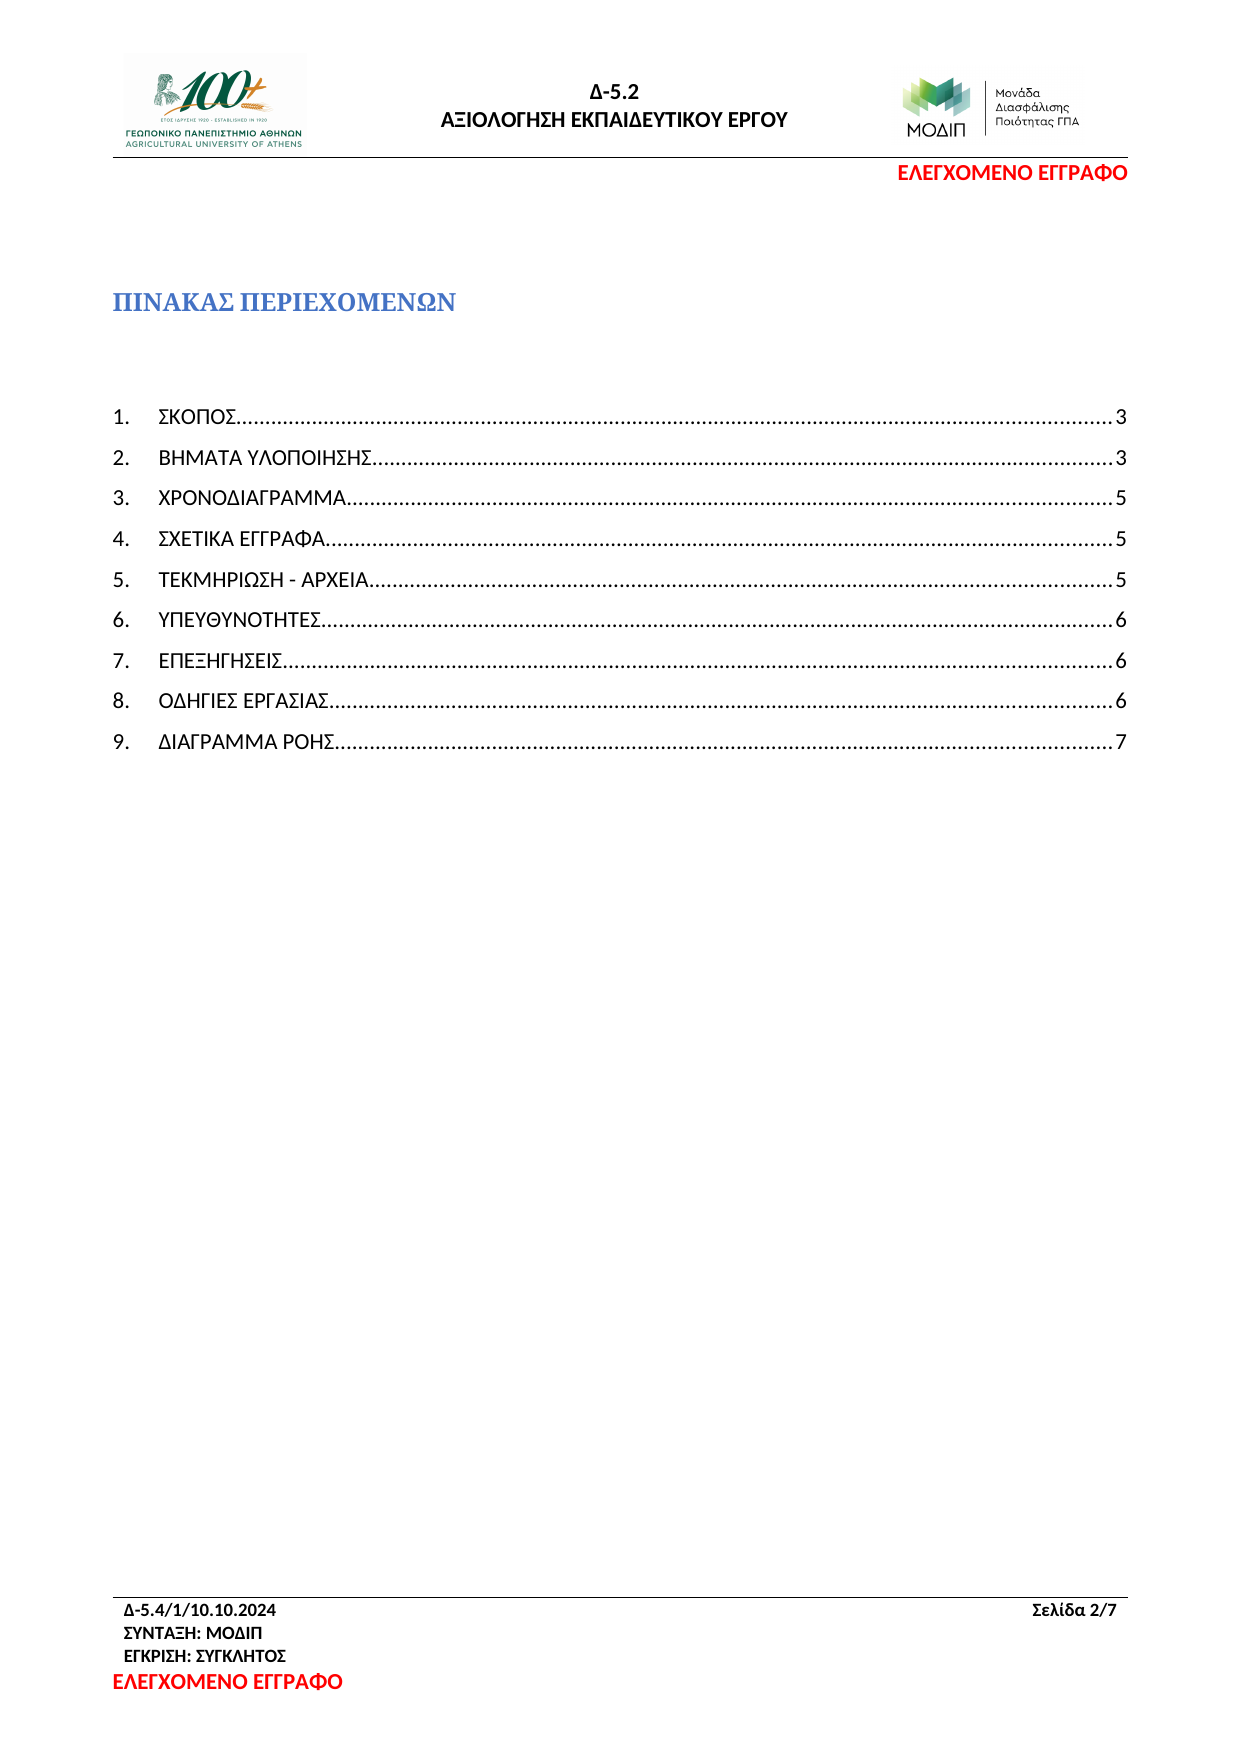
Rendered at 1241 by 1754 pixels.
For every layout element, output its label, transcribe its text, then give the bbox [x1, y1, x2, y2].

text 8. ΟΔΗΓΙΕΣ ΕΡΓΑΣΙΑΣ 6 [112, 687, 1128, 714]
text 5. ΤΕΚΜΗΡΙΩΣΗ - ΑΡΧΕΙΑ 5 [112, 565, 1128, 593]
text 3. ΧΡΟΝΟΔΙΑΓΡΑΜΜΑ 5 [112, 483, 1128, 511]
picture [891, 65, 1086, 145]
text 7. ΕΠΕΞΗΓΗΣΕΙΣ 6 [112, 646, 1128, 674]
subtitle ΠΙΝΑΚΑΣ ΠΕΡΙΕΧΟΜΕΝΩΝ [112, 288, 1128, 317]
text 6. ΥΠΕΥΘΥΝΟΤΗΤΕΣ 6 [112, 605, 1128, 633]
text 9. ΔΙΑΓΡΑΜΜΑ ΡΟΗΣ 7 [112, 727, 1128, 755]
text 1. ΣΚΟΠΟΣ 3 [112, 402, 1128, 430]
picture [123, 53, 307, 157]
text 2. ΒΗΜΑΤΑ ΥΛΟΠΟΙΗΣΗΣ 3 [112, 443, 1128, 471]
text 4. ΣΧΕΤΙΚΑ ΕΓΓΡΑΦΑ 5 [112, 524, 1128, 552]
